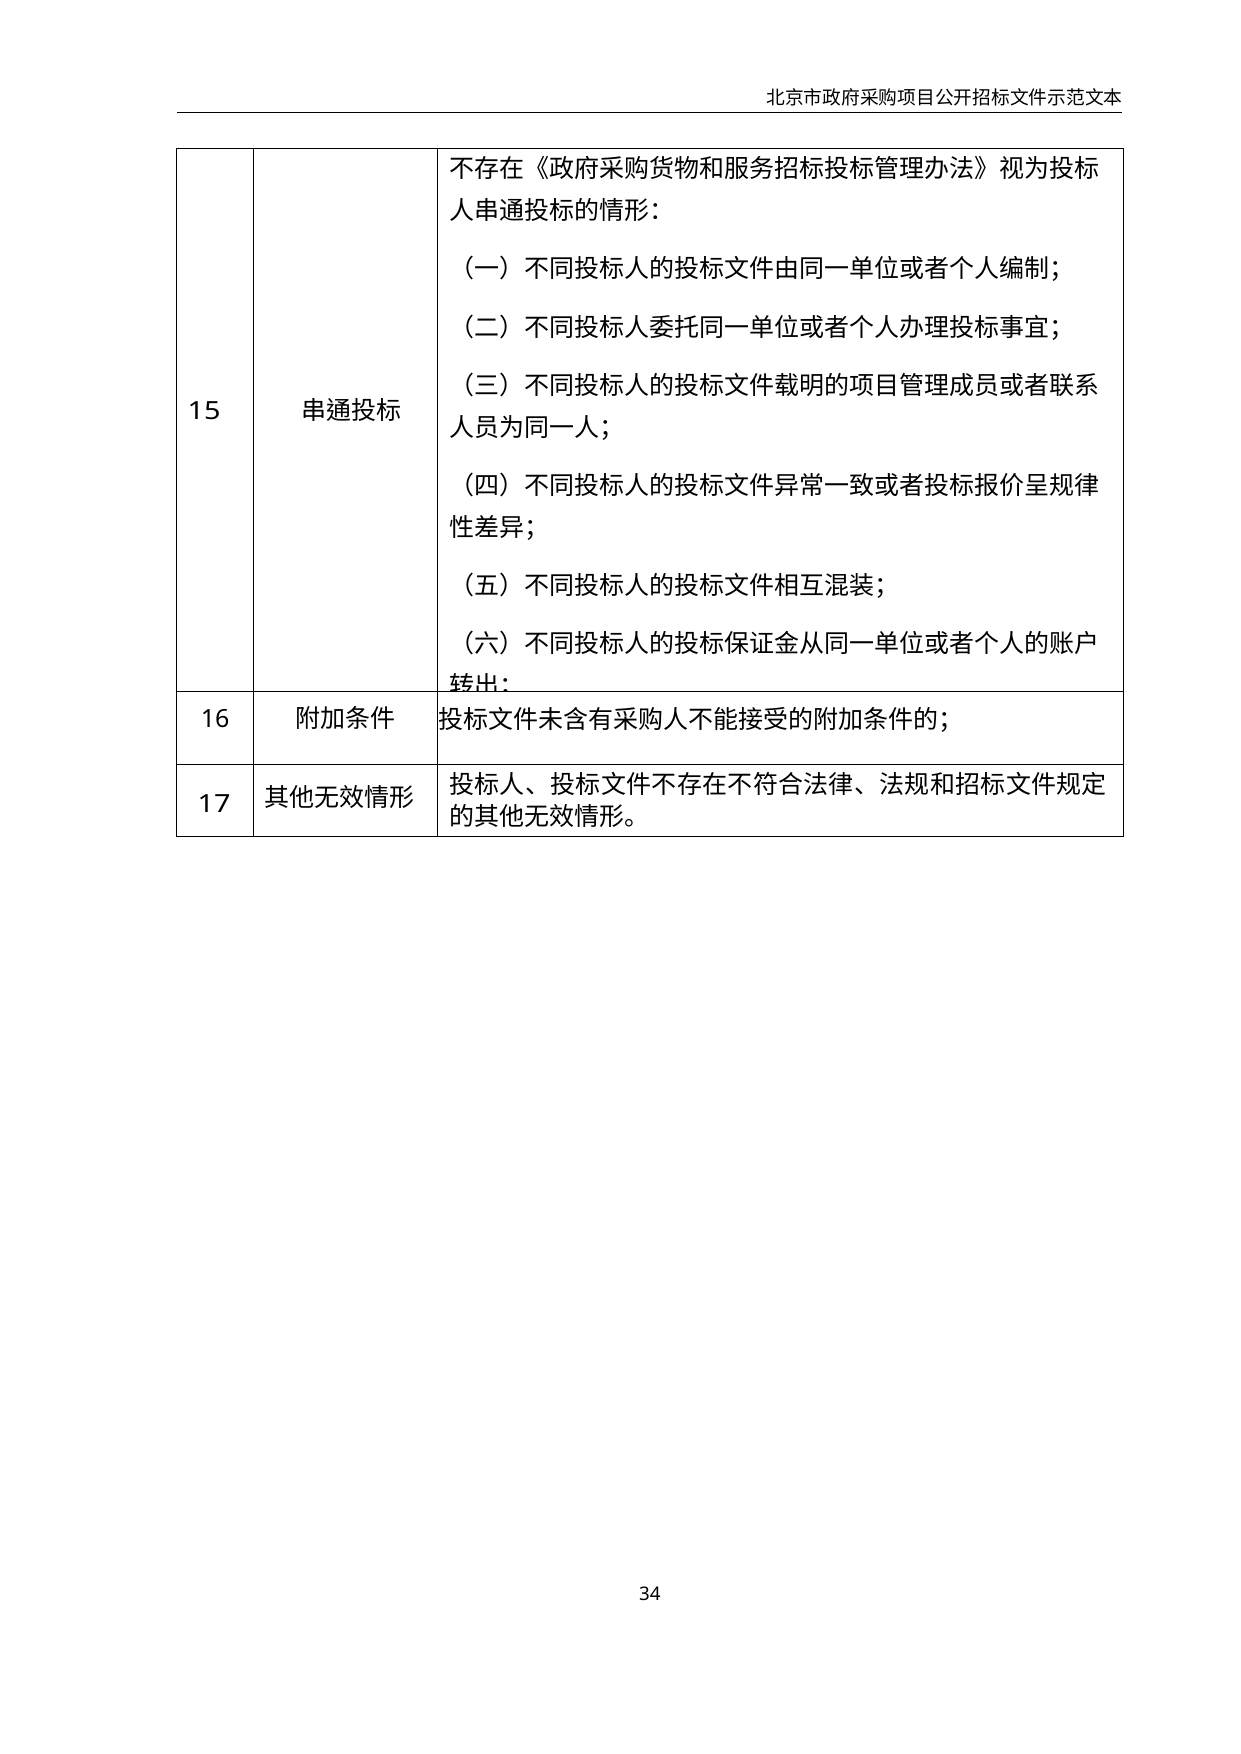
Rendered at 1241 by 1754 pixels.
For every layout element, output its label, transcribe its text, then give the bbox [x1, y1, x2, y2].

table_cell 投标文件未含有采购人不能接受的附加条件的； [438, 692, 1123, 763]
table_cell 不存在《政府采购货物和服务招标投标管理办法》视为投标人串通投标的情形： （一）不同投标人的投标文件由同一单位或者个人编制； （二）不同投标人委托同一单位或者个人办理投标事宜； （三）不同投标人的投标文件载明的项目管理成员或者联系人员为同一人； （四）不同投标人的投标文件异常一致或者投标报价呈规律性差异； （五）不同投标人的投标文件相互混装； （六）不同投标人的投标保证金从同一单位或者个人的账户转出； [438, 149, 1123, 691]
table_cell 15 [177, 149, 253, 691]
table_cell 其他无效情形 [254, 765, 437, 836]
table_cell 17 [177, 765, 253, 836]
table_cell 附加条件 [254, 692, 437, 763]
table_cell 16 [177, 692, 253, 763]
table_cell 串通投标 [254, 149, 437, 691]
table_cell 投标人、投标文件不存在不符合法律、法规和招标文件规定的其他无效情形。 [438, 765, 1123, 836]
